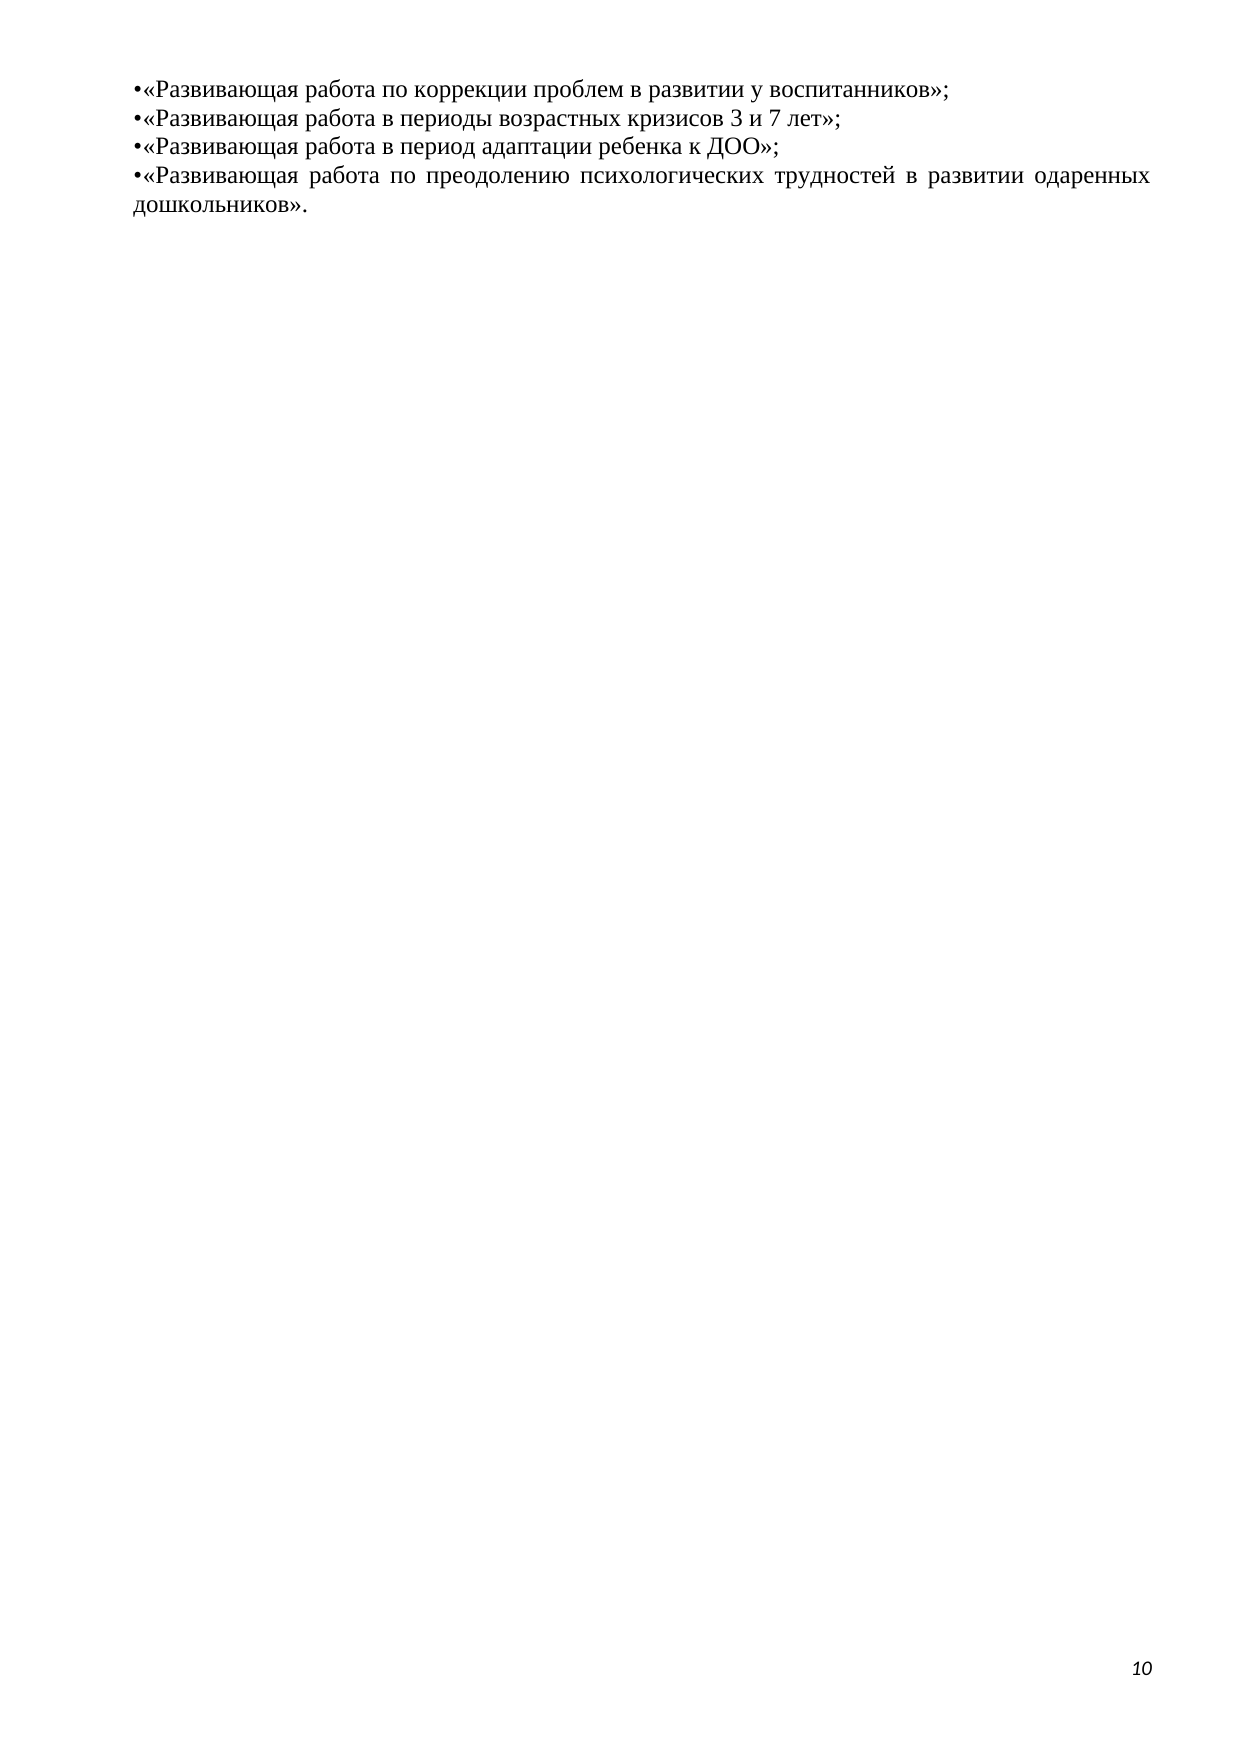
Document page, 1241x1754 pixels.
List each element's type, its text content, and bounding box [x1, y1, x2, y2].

list «Развивающая работа по коррекции проблем в развитии у воспитанников»; [133, 74, 1152, 103]
list «Развивающая работа в период адаптации ребенка к ДОО»; [133, 131, 1152, 160]
list «Развивающая работа в периоды возрастных кризисов 3 и 7 лет»; [133, 103, 1152, 131]
list «Развивающая работа по преодолению психологических трудностей в развитии одаренных дошкольников». [133, 160, 1152, 218]
